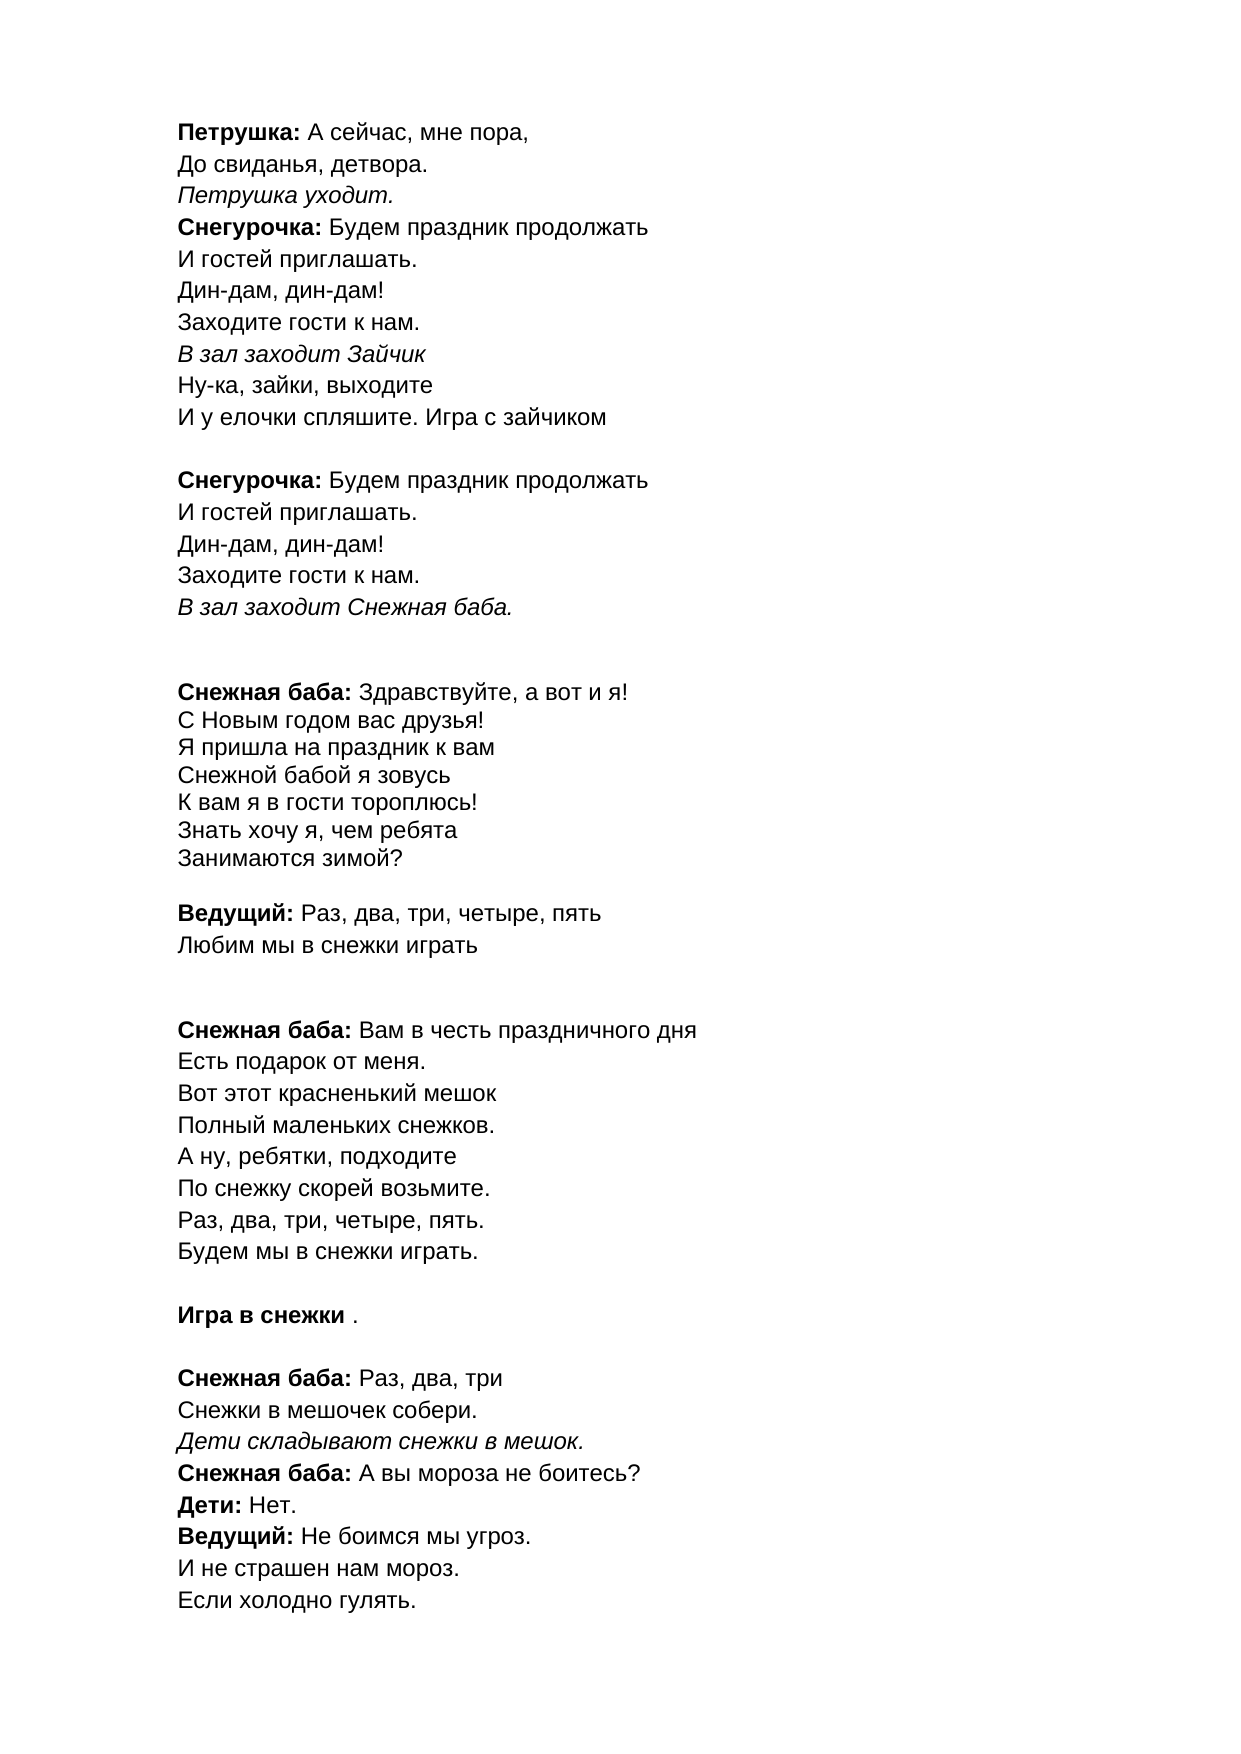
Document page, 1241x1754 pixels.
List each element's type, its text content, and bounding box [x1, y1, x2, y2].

text Снежная баба: Здравствуйте, а вот и я! С Новым годом вас друзья! [177, 678, 359, 706]
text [177, 1016, 1152, 1613]
text Я пришла на праздник к вам [177, 733, 1152, 761]
text К вам я в гости тороплюсь! Знать хочу я, чем ребята Занимаются зимой? [177, 788, 1152, 899]
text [177, 118, 1152, 653]
text Снежная баба: Здравствуйте, а вот и я! С Новым годом вас друзья! [484, 678, 1152, 733]
text Ведущий: Раз, два, три, четыре, пять Любим мы в снежки играть [177, 899, 1152, 991]
text Снежной бабой я зовусь [177, 761, 1152, 788]
